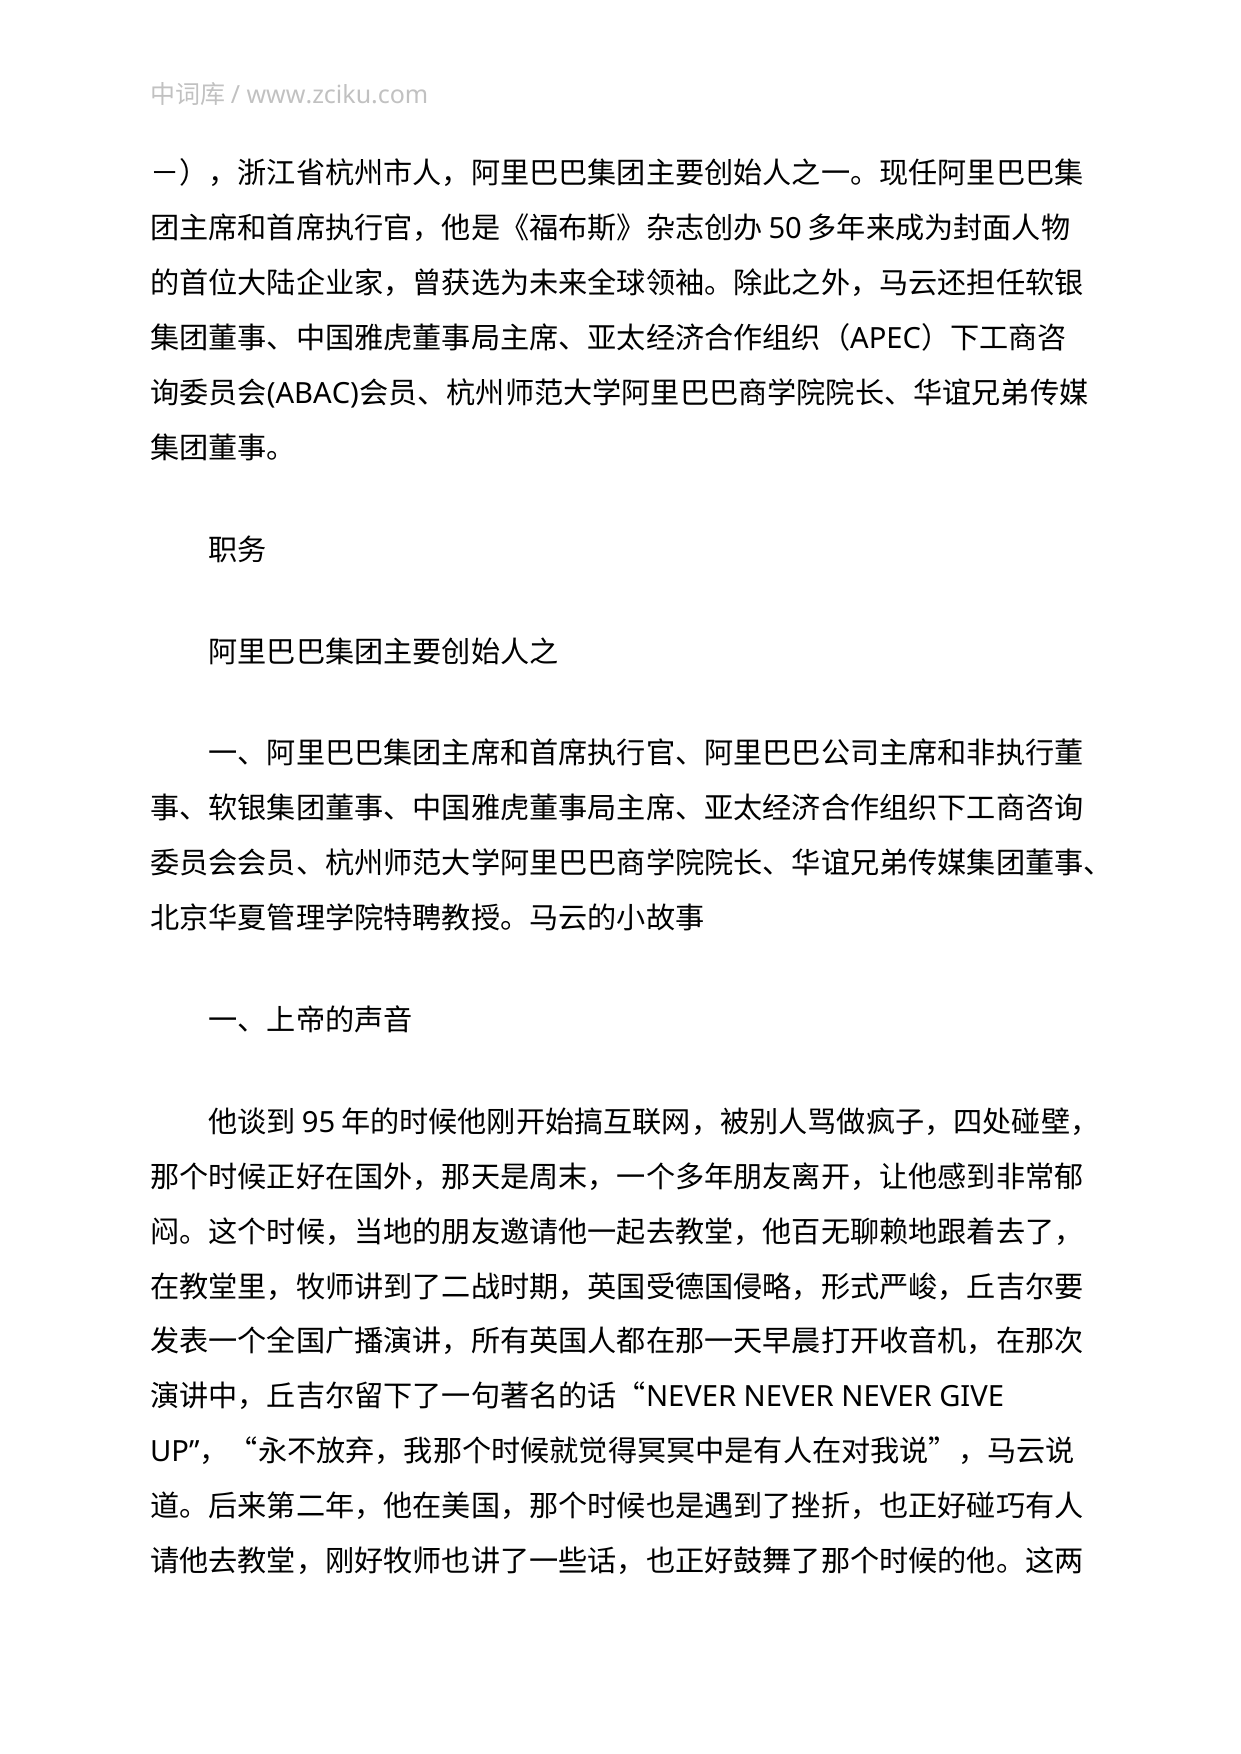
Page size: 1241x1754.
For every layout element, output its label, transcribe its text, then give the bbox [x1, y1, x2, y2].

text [150, 150, 1090, 467]
text 阿里巴巴集团主要创始人之 [150, 628, 1090, 671]
text 一、上帝的声音 [150, 997, 1090, 1039]
text 职务 [150, 527, 1090, 569]
text 一、阿里巴巴集团主席和首席执行官、阿里巴巴公司主席和非执行董事、软银集团董事、中国雅虎董事局主席、亚太经济合作组织下工商咨询委员会会员、杭州师范大学阿里巴巴商学院院长、华谊兄弟传媒集团董事、北京华夏管理学院特聘教授。马云的小故事 [150, 730, 1090, 937]
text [150, 1098, 1090, 1580]
